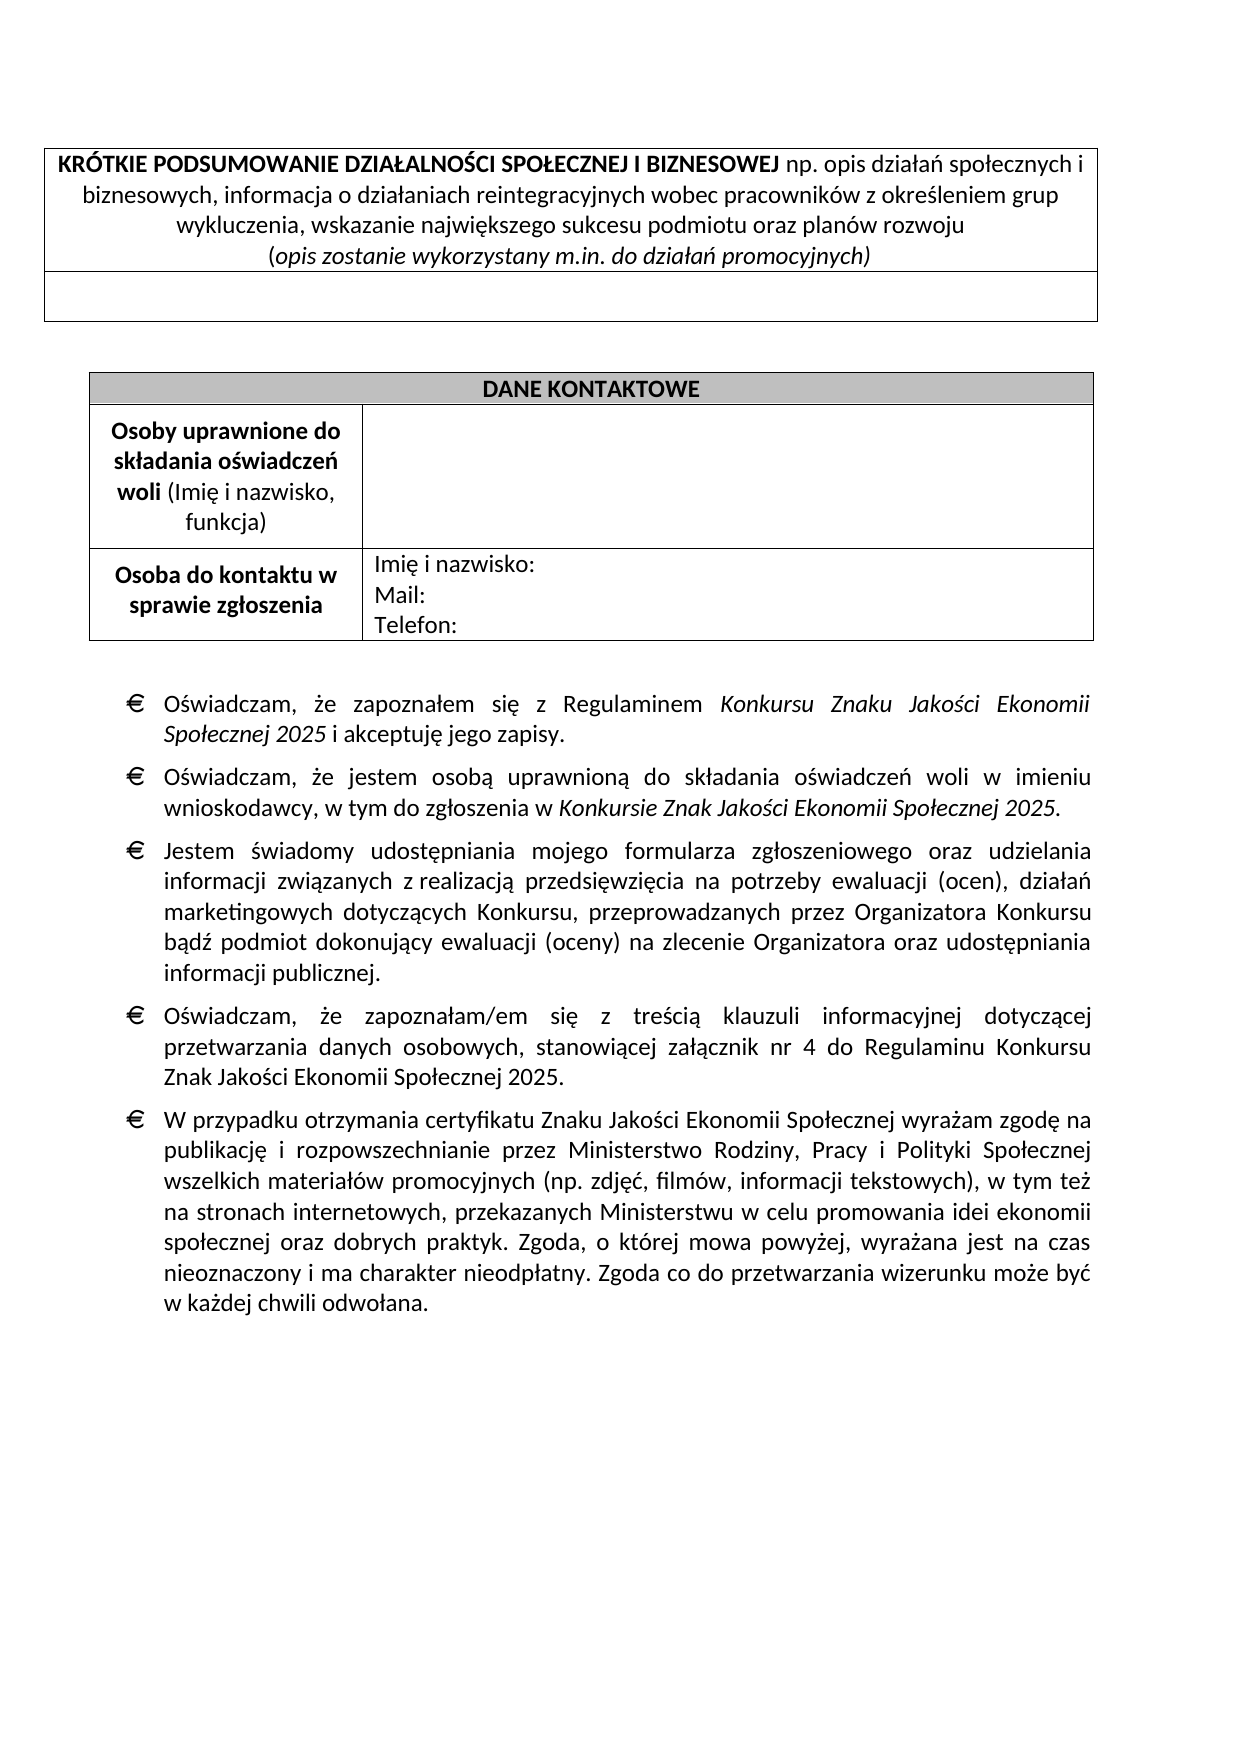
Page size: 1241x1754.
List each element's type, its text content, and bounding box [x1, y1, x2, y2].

list W przypadku otrzymania certyfikatu Znaku Jakości Ekonomii Społecznej wyrażam zgodę na publikację i rozpowszechnianie przez Ministerstwo Rodziny, Pracy i Polityki Społecznej wszelkich materiałów promocyjnych (np. zdjęć, filmów, informacji tekstowych), w tym też na stronach internetowych, przekazanych Ministerstwu w celu promowania idei ekonomii społecznej oraz dobrych praktyk. Zgoda, o której mowa powyżej, wyrażana jest na czas nieoznaczony i ma charakter nieodpłatny. Zgoda co do przetwarzania wizerunku może być w każdej chwili odwołana. [126, 1104, 1093, 1318]
list Jestem świadomy udostępniania mojego formularza zgłoszeniowego oraz udzielania informacji związanych z realizacją przedsięwzięcia na potrzeby ewaluacji (ocen), działań marketingowych dotyczących Konkursu, przeprowadzanych przez Organizatora Konkursu bądź podmiot dokonujący ewaluacji (oceny) na zlecenie Organizatora oraz udostępniania informacji publicznej. [126, 835, 1093, 988]
table_cell Osoba do kontaktu w sprawie zgłoszenia [90, 549, 362, 640]
table_cell [363, 405, 1093, 547]
table_header KRÓTKIE PODSUMOWANIE DZIAŁALNOŚCI SPOŁECZNEJ I BIZNESOWEJ np. opis działań społecznych i biznesowych, informacja o działaniach reintegracyjnych wobec pracowników z określeniem grup wykluczenia, wskazanie największego sukcesu podmiotu oraz planów rozwoju (opis zostanie wykorzystany m.in. do działań promocyjnych) [45, 149, 1097, 271]
table_header DANE KONTAKTOWE [90, 373, 1093, 403]
table_cell [45, 272, 1097, 321]
table_cell Imię i nazwisko: Mail: Telefon: [363, 549, 1093, 640]
list Oświadczam, że zapoznałam/em się z treścią klauzuli informacyjnej dotyczącej przetwarzania danych osobowych, stanowiącej załącznik nr 4 do Regulaminu Konkursu Znak Jakości Ekonomii Społecznej 2025. [126, 1000, 1093, 1092]
table_cell Osoby uprawnione do składania oświadczeń woli (Imię i nazwisko, funkcja) [90, 405, 362, 547]
list Oświadczam, że zapoznałem się z Regulaminem Konkursu Znaku Jakości Ekonomii Społecznej 2025 i akceptuję jego zapisy. [126, 688, 1093, 749]
list Oświadczam, że jestem osobą uprawnioną do składania oświadczeń woli w imieniu wnioskodawcy, w tym do zgłoszenia w Konkursie Znak Jakości Ekonomii Społecznej 2025. [126, 761, 1093, 822]
